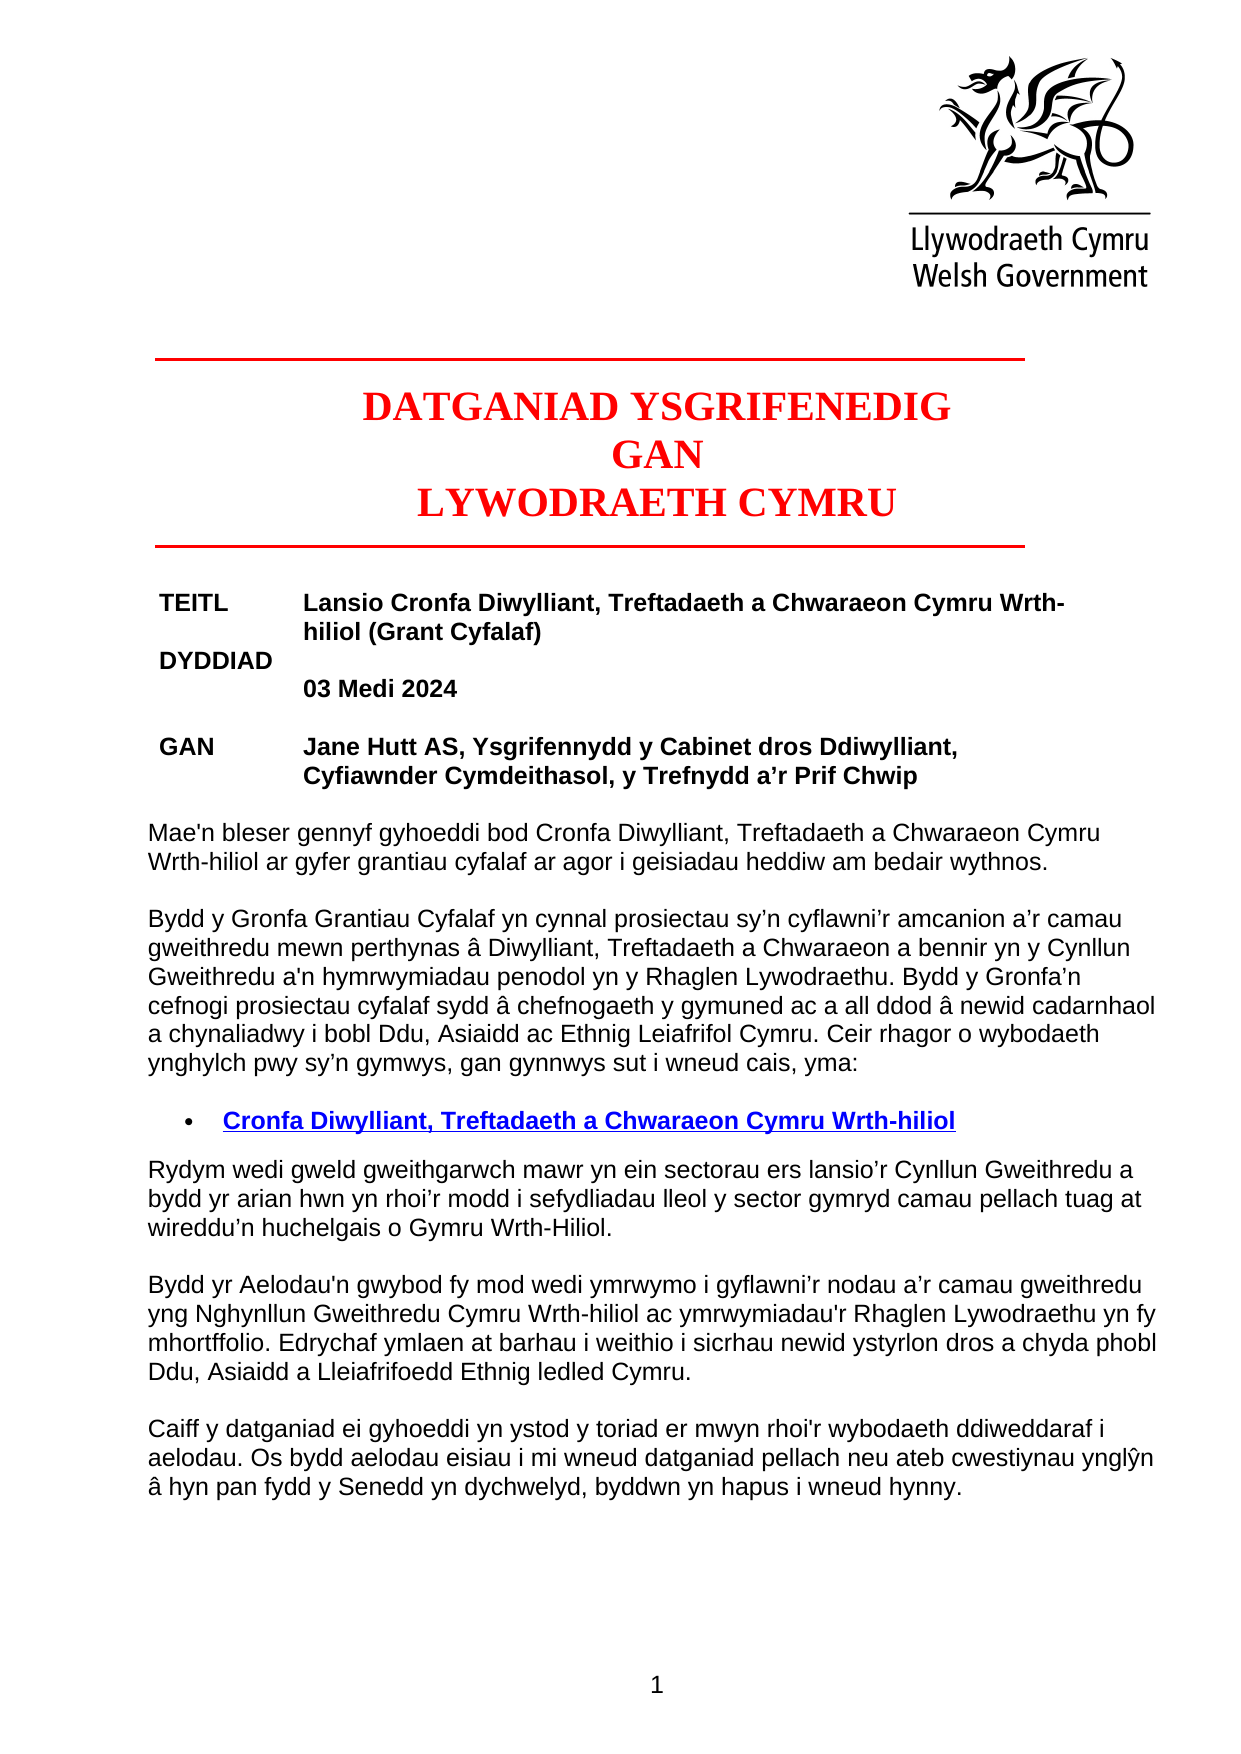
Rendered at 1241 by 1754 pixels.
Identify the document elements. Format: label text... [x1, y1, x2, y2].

table_cell 03 Medi 2024 [292, 646, 1089, 732]
table_cell GAN [148, 732, 292, 789]
table_header Lansio Cronfa Diwylliant, Treftadaeth a Chwaraeon Cymru Wrth-hiliol (Grant Cyfalaf) [292, 588, 1089, 646]
table_cell Jane Hutt AS, Ysgrifennydd y Cabinet dros Ddiwylliant, Cyfiawnder Cymdeithasol, y Trefnydd a’r Prif Chwip [292, 732, 1089, 789]
table_header TEITL [148, 588, 292, 646]
text Caiff y datganiad ei gyhoeddi yn ystod y toriad er mwyn rhoi'r wybodaeth ddiweddaraf i aelodau. Os bydd aelodau eisiau i mi wneud datganiad pellach neu ateb cwestiynau ynglŷn â hyn pan fydd y Senedd yn dychwelyd, byddwn yn hapus i wneud hynny. [148, 1414, 1166, 1500]
subtitle GAN [148, 430, 1166, 478]
text Mae'n bleser gennyf gyhoeddi bod Cronfa Diwylliant, Treftadaeth a Chwaraeon Cymru Wrth-hiliol ar gyfer grantiau cyfalaf ar agor i geisiadau heddiw am bedair wythnos. [148, 818, 1166, 876]
picture [908, 56, 1151, 287]
subtitle LYWODRAETH CYMRU [148, 478, 1166, 526]
text Rydym wedi gweld gweithgarwch mawr yn ein sectorau ers lansio’r Cynllun Gweithredu a bydd yr arian hwn yn rhoi’r modd i sefydliadau lleol y sector gymryd camau pellach tuag at wireddu’n huchelgais o Gymru Wrth-Hiliol. [148, 1155, 1166, 1242]
text Bydd y Gronfa Grantiau Cyfalaf yn cynnal prosiectau sy’n cyflawni’r amcanion a’r camau gweithredu mewn perthynas â Diwylliant, Treftadaeth a Chwaraeon a bennir yn y Cynllun Gweithredu a'n hymrwymiadau penodol yn y Rhaglen Lywodraethu. Bydd y Gronfa’n cefnogi prosiectau cyfalaf sydd â chefnogaeth y gymuned ac a all ddod â newid cadarnhaol a chynaliadwy i bobl Ddu, Asiaidd ac Ethnig Leiafrifol Cymru. Ceir rhagor o wybodaeth ynghylch pwy sy’n gymwys, gan gynnwys sut i wneud cais, yma: [148, 904, 1166, 1077]
text Bydd yr Aelodau'n gwybod fy mod wedi ymrwymo i gyflawni’r nodau a’r camau gweithredu yng Nghynllun Gweithredu Cymru Wrth-hiliol ac ymrwymiadau'r Rhaglen Lywodraethu yn fy mhortffolio. Edrychaf ymlaen at barhau i weithio i sicrhau newid ystyrlon dros a chyda phobl Ddu, Asiaidd a Lleiafrifoedd Ethnig ledled Cymru. [148, 1270, 1166, 1385]
table_cell DYDDIAD [148, 646, 292, 732]
list Cronfa Diwylliant, Treftadaeth a Chwaraeon Cymru Wrth-hiliol [185, 1106, 1166, 1134]
subtitle DATGANIAD YSGRIFENEDIG [148, 382, 1166, 430]
